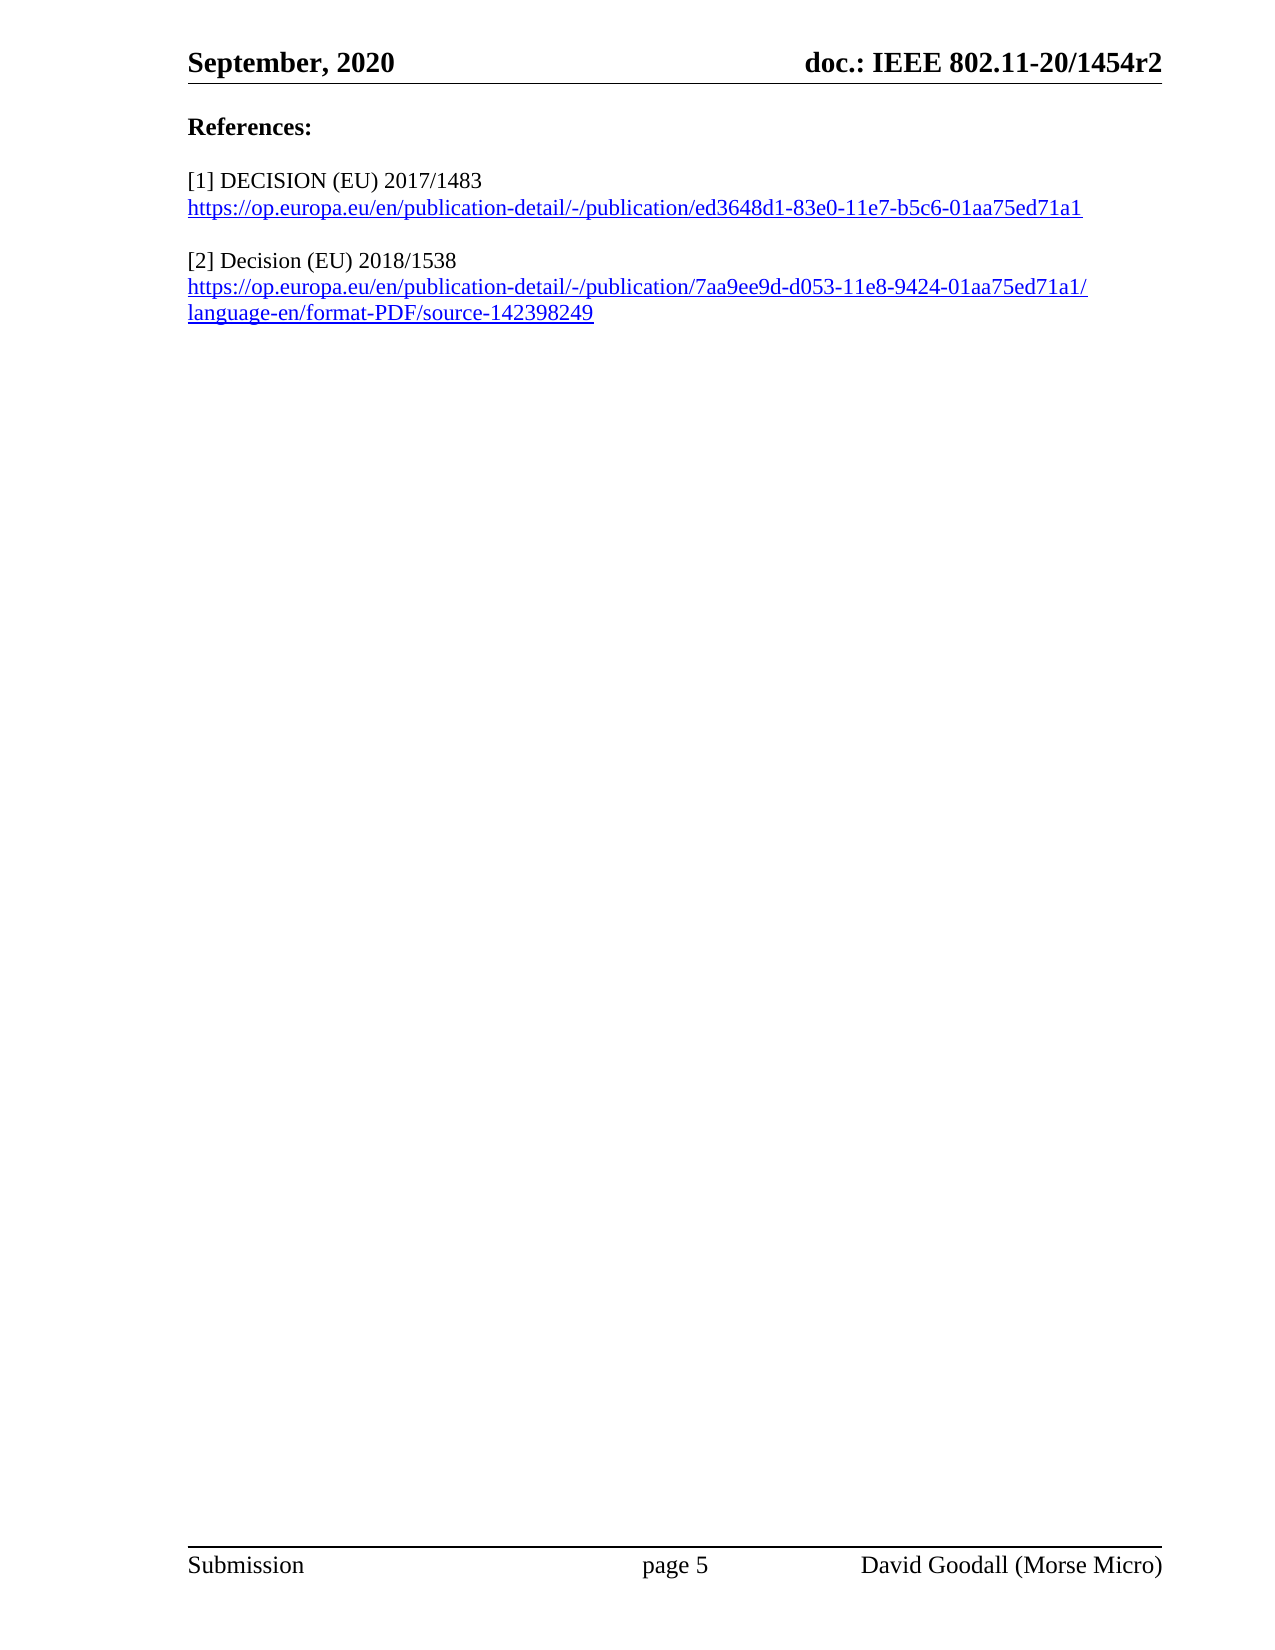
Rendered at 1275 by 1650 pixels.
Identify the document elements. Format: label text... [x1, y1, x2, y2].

text https://op.europa.eu/en/publication-detail/-/publication/7aa9ee9d-d053-11e8-9424-01aa75ed71a1/language-en/format-PDF/source-142398249 [187, 273, 1162, 326]
text [1] DECISION (EU) 2017/1483 [187, 168, 1162, 194]
text [2] Decision (EU) 2018/1538 [187, 247, 1162, 273]
text https://op.europa.eu/en/publication-detail/-/publication/ed3648d1-83e0-11e7-b5c6-01aa75ed71a1 [187, 194, 1162, 220]
text References: [187, 112, 1162, 141]
